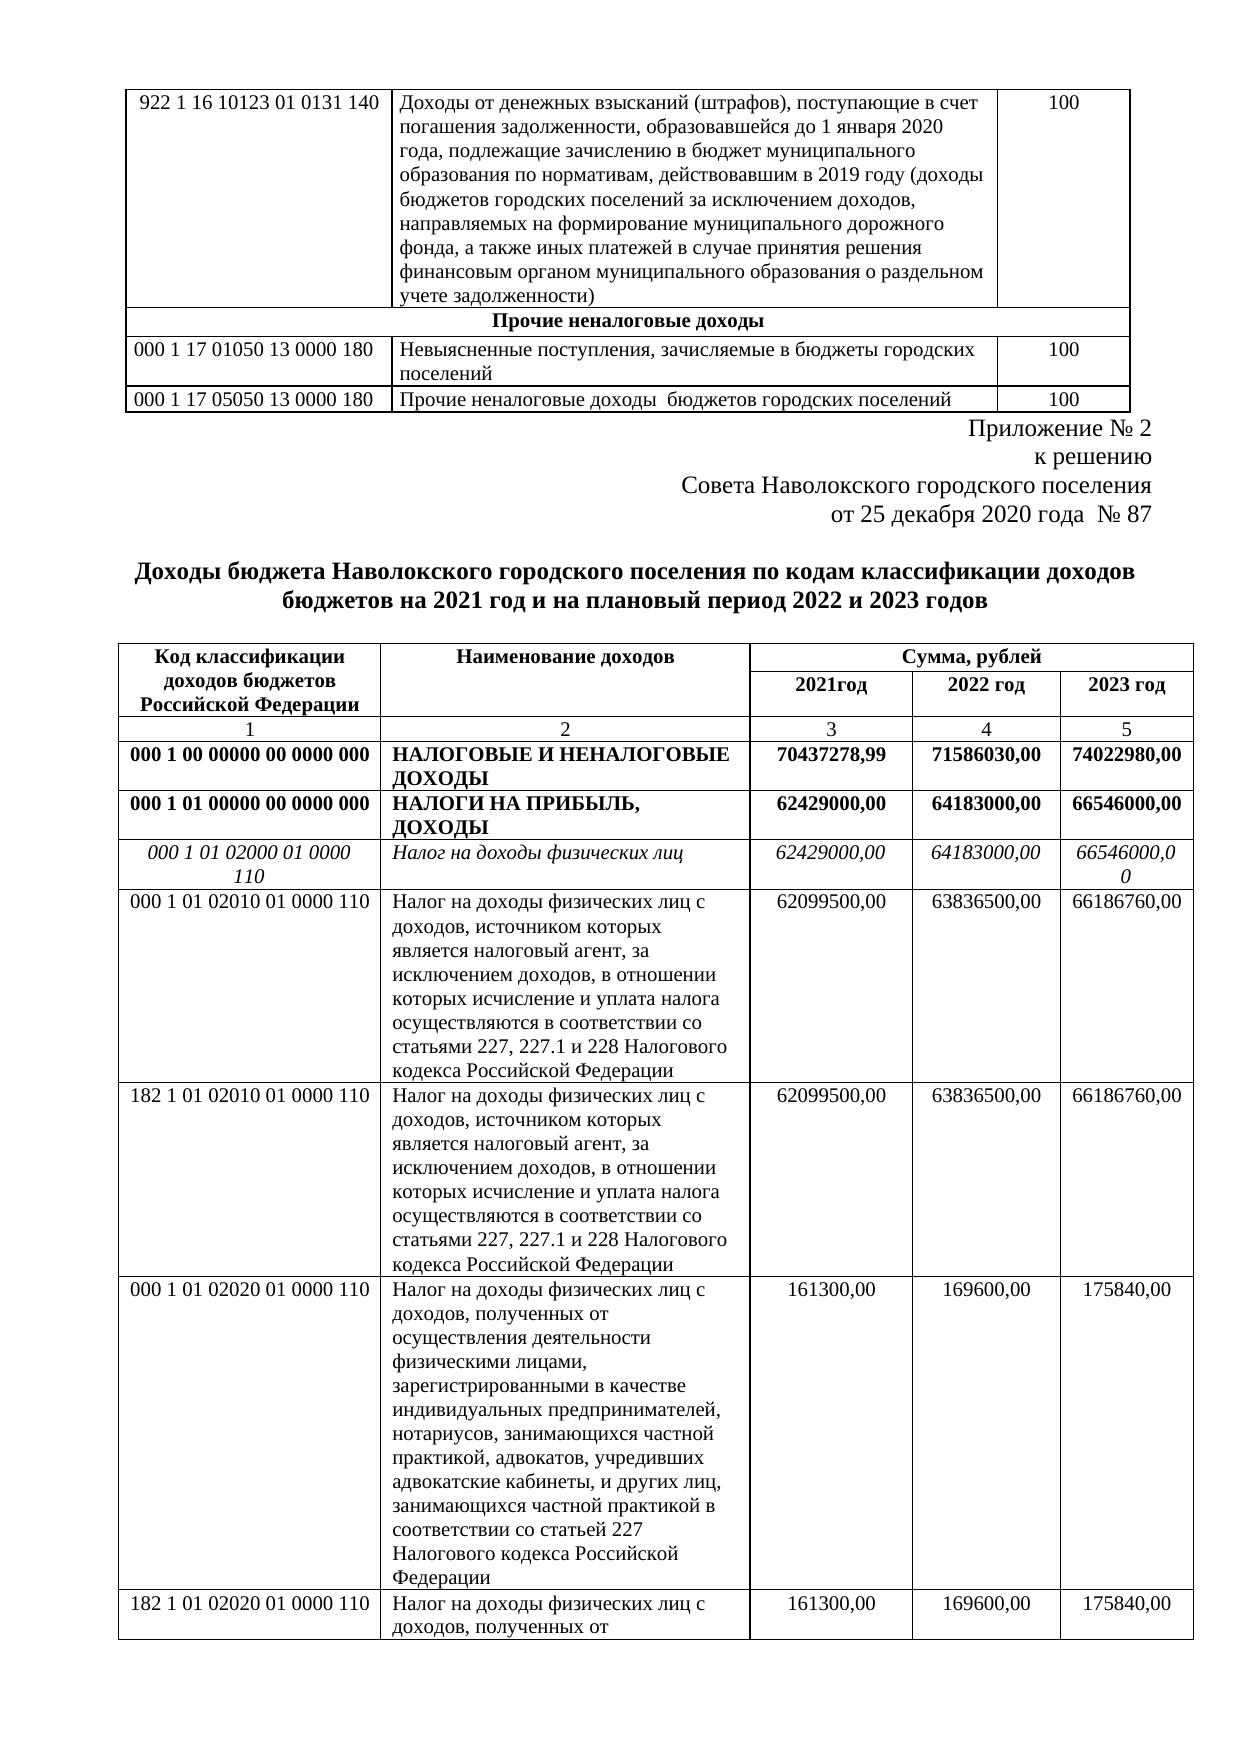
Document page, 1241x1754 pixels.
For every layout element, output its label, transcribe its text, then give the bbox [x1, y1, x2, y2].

table_cell 62429000,00 [751, 840, 912, 888]
table_cell Налог на доходы физических лиц с доходов, источником которых является налоговый агент, за исключением доходов, в отношении которых исчисление и уплата налога осуществляются в соответствии со статьями 227, 227.1 и 228 Налогового кодекса Российской Федерации [381, 890, 749, 1082]
table_cell 66186760,00 [1061, 890, 1193, 1082]
table_cell 100 [998, 90, 1129, 307]
table_cell 64183000,00 [913, 791, 1060, 839]
table_cell 62429000,00 [751, 791, 912, 839]
table_cell Невыясненные поступления, зачисляемые в бюджеты городских поселений [393, 337, 997, 385]
table_cell 000 1 01 02000 01 0000 110 [119, 840, 380, 888]
table_cell 175840,00 [1061, 1590, 1193, 1638]
table_header Наименование доходов [381, 644, 749, 716]
table_cell 000 1 00 00000 00 0000 000 [119, 742, 380, 790]
table_cell 169600,00 [913, 1277, 1060, 1589]
table_cell 169600,00 [913, 1590, 1060, 1638]
table_cell 66186760,00 [1061, 1083, 1193, 1276]
table_cell Доходы от денежных взысканий (штрафов), поступающие в счет погашения задолженности, образовавшейся до 1 января 2020 года, подлежащие зачислению в бюджет муниципального образования по нормативам, действовавшим в 2019 году (доходы бюджетов городских поселений за исключением доходов, направляемых на формирование муниципального дорожного фонда, а также иных платежей в случае принятия решения финансовым органом муниципального образования о раздельном учете задолженности) [393, 90, 997, 307]
table_cell 000 1 01 02020 01 0000 110 [119, 1277, 380, 1589]
table_cell 63836500,00 [913, 890, 1060, 1082]
table_cell 3 [751, 717, 912, 741]
table_cell 100 [998, 337, 1129, 385]
table_cell 100 [998, 387, 1129, 411]
table_cell 70437278,99 [751, 742, 912, 790]
table_cell 161300,00 [751, 1590, 912, 1638]
table_cell 4 [913, 717, 1060, 741]
table_cell 2023 год [1061, 672, 1193, 716]
text к решению [118, 441, 1152, 470]
table_cell Налог на доходы физических лиц [381, 840, 749, 888]
text Доходы бюджета Наволокского городского поселения по кодам классификации доходов бюджетов на 2021 год и на плановый период 2022 и 2023 годов [118, 556, 1152, 614]
table_cell 64183000,00 [913, 840, 1060, 888]
table_cell 62099500,00 [751, 890, 912, 1082]
table_cell 62099500,00 [751, 1083, 912, 1276]
text Совета Наволокского городского поселения [118, 470, 1152, 499]
table_cell Прочие неналоговые доходы [127, 308, 1129, 336]
table_cell 175840,00 [1061, 1277, 1193, 1589]
table_cell 63836500,00 [913, 1083, 1060, 1276]
text от 25 декабря 2020 года № 87 [118, 499, 1152, 528]
table_cell НАЛОГИ НА ПРИБЫЛЬ, ДОХОДЫ [381, 791, 749, 839]
table_header Сумма, рублей [751, 644, 1193, 671]
table_cell 66546000,00 [1061, 840, 1193, 888]
table_cell 2022 год [913, 672, 1060, 716]
table_cell 66546000,00 [1061, 791, 1193, 839]
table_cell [119, 1590, 380, 1638]
table_cell 000 1 17 05050 13 0000 180 [127, 387, 391, 411]
table_cell 71586030,00 [913, 742, 1060, 790]
table_cell 5 [1061, 717, 1193, 741]
table_cell Налог на доходы физических лиц с доходов, источником которых является налоговый агент, за исключением доходов, в отношении которых исчисление и уплата налога осуществляются в соответствии со статьями 227, 227.1 и 228 Налогового кодекса Российской Федерации [381, 1083, 749, 1276]
table_cell 2 [381, 717, 749, 741]
table_cell 922 1 16 10123 01 0131 140 [127, 90, 391, 307]
table_cell 1 [119, 717, 380, 741]
table_header Код классификации доходов бюджетов Российской Федерации [119, 644, 380, 716]
table_cell 182 1 01 02010 01 0000 110 [119, 1083, 380, 1276]
table_cell НАЛОГОВЫЕ И НЕНАЛОГОВЫЕ ДОХОДЫ [381, 742, 749, 790]
table_cell 000 1 17 01050 13 0000 180 [127, 337, 391, 385]
table_cell 161300,00 [751, 1277, 912, 1589]
table_cell 000 1 01 00000 00 0000 000 [119, 791, 380, 839]
table_cell Прочие неналоговые доходы бюджетов городских поселений [393, 387, 997, 411]
table_cell 000 1 01 02010 01 0000 110 [119, 890, 380, 1082]
table_cell 74022980,00 [1061, 742, 1193, 790]
table_cell 2021год [751, 672, 912, 716]
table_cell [381, 1590, 749, 1638]
text Приложение № 2 [118, 413, 1152, 441]
